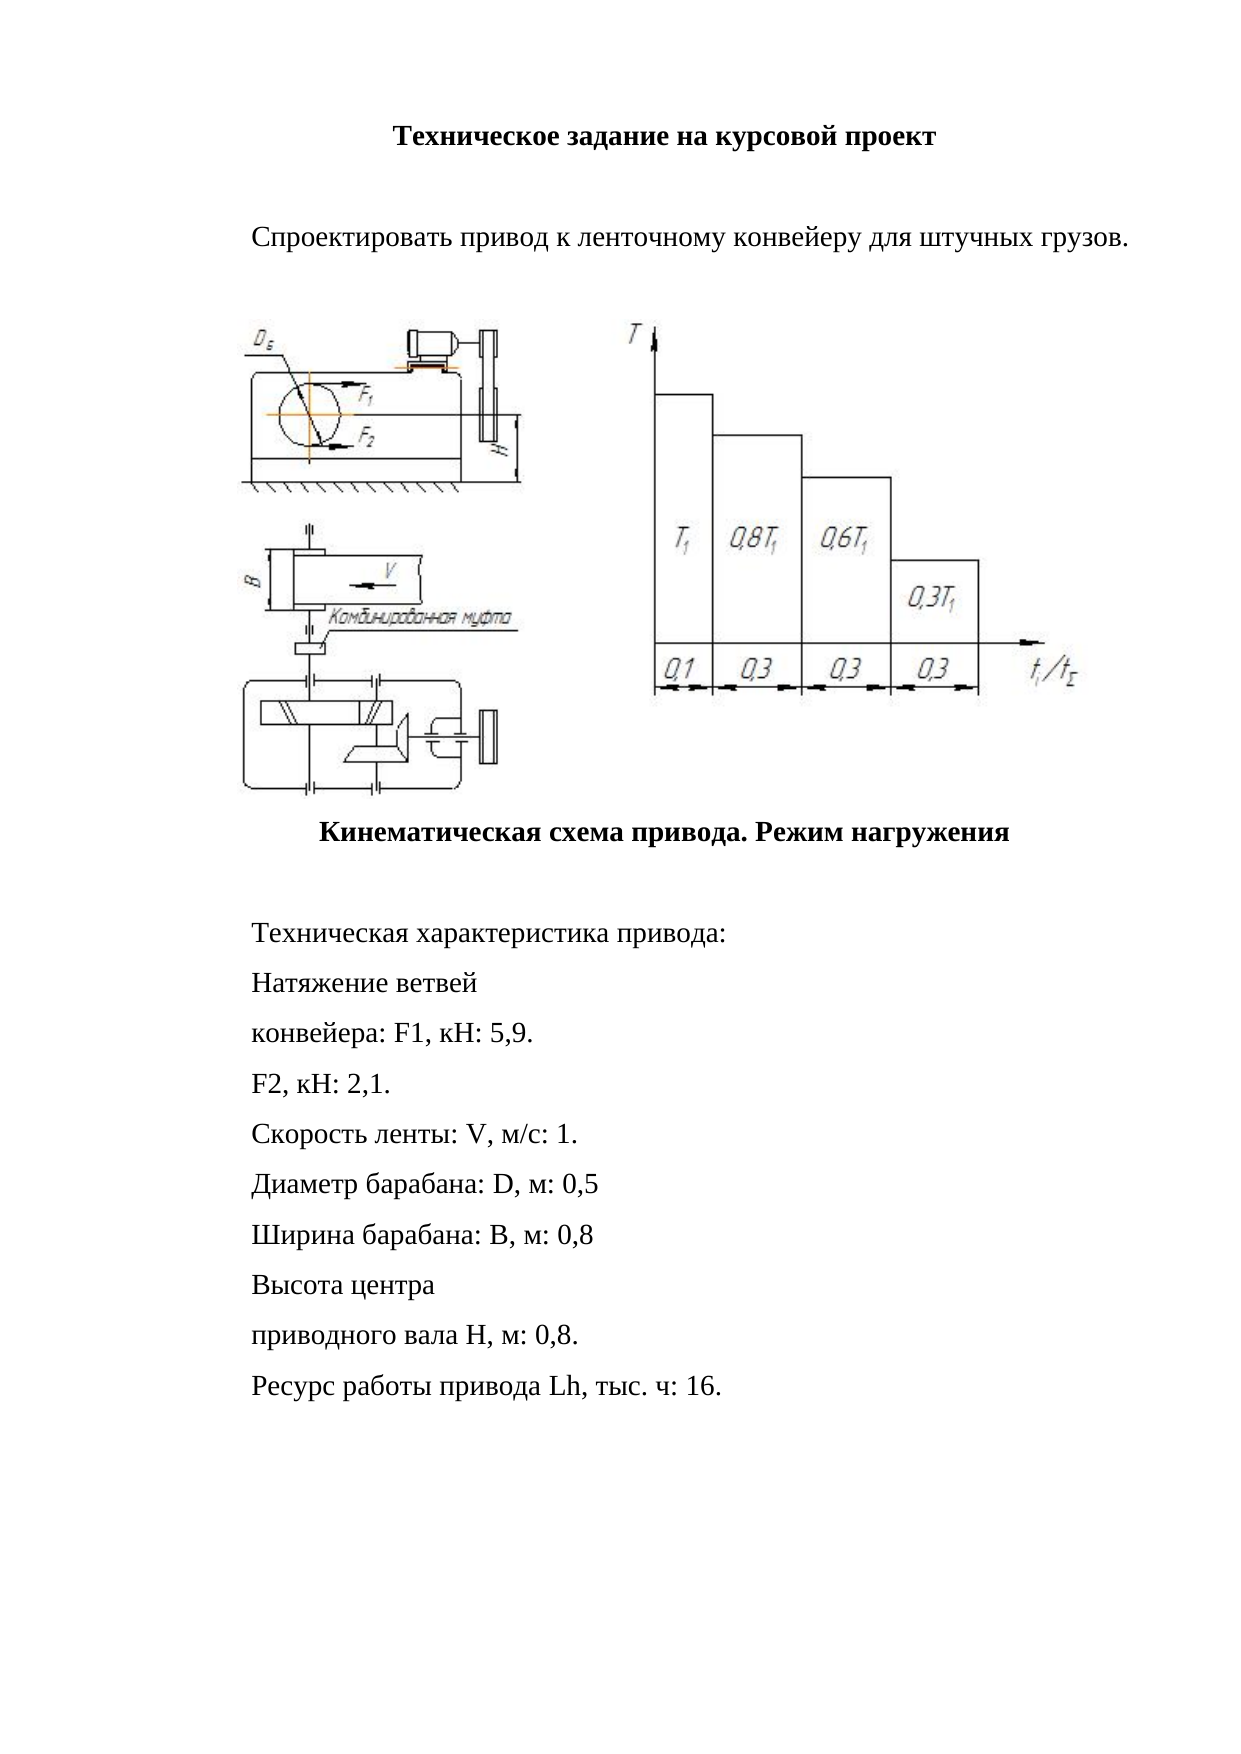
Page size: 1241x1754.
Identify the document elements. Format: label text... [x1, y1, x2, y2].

text Техническое задание на курсовой проект [177, 118, 1152, 152]
text конвейера: F1, кН: 5,9. [177, 1016, 1152, 1049]
text Кинематическая схема привода. Режим нагружения [177, 814, 1152, 848]
text Техническая характеристика привода: [177, 915, 1152, 948]
text приводного вала Н, м: 0,8. [177, 1317, 1152, 1351]
text Натяжение ветвей [177, 965, 1152, 999]
text Скорость ленты: V, м/с: 1. [177, 1116, 1152, 1150]
text Спроектировать привод к ленточному конвейеру для штучных грузов. [177, 219, 1152, 252]
text Ширина барабана: B, м: 0,8 [177, 1217, 1152, 1250]
text F2, кН: 2,1. [177, 1066, 1152, 1099]
picture [237, 319, 1092, 799]
text Ресурс работы привода Lh, тыс. ч: 16. [177, 1368, 1152, 1401]
text Диаметр барабана: D, м: 0,5 [177, 1167, 1152, 1200]
text Высота центра [177, 1267, 1152, 1301]
